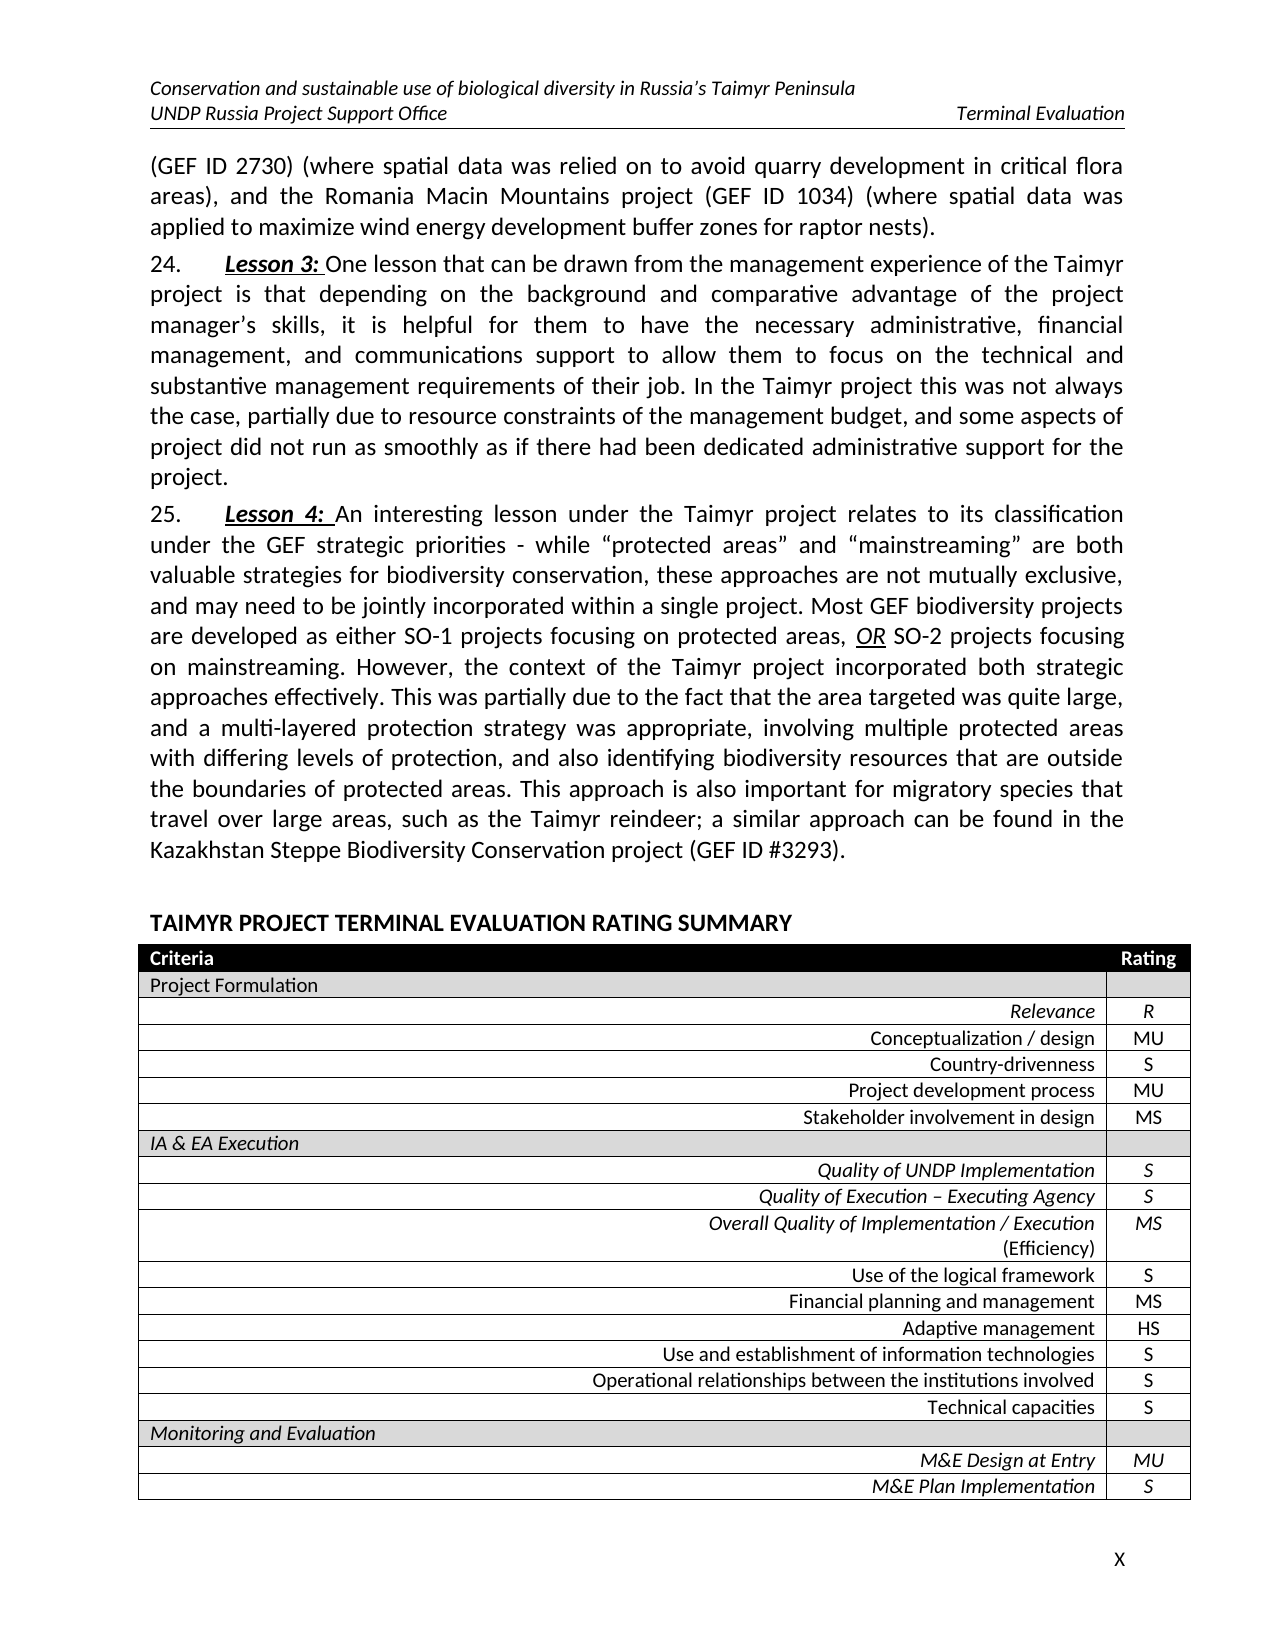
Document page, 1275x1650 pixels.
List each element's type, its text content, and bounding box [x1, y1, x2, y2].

table_cell S [1107, 1368, 1190, 1393]
text Lesson 3: One lesson that can be drawn from the management experience of the Taimyr project is that depending on the background and comparative advantage of the project manager’s skills, it is helpful for them to have the necessary administrative, financial management, and communications support to allow them to focus on the technical and substantive management requirements of their job. In the Taimyr project this was not always the case, partially due to resource constraints of the management budget, and some aspects of project did not run as smoothly as if there had been dedicated administrative support for the project. [150, 248, 1125, 492]
table_cell Quality of UNDP Implementation [139, 1157, 1106, 1182]
table_cell Monitoring and Evaluation [139, 1421, 1106, 1446]
table_cell MU [1107, 1078, 1190, 1103]
table_header Criteria [139, 945, 1106, 971]
table_cell Adaptive management [139, 1315, 1106, 1340]
table_cell S [1107, 1184, 1190, 1209]
table_cell S [1107, 1262, 1190, 1287]
table_cell Use and establishment of information technologies [139, 1341, 1106, 1367]
table_cell Relevance [139, 998, 1106, 1024]
table_cell Country-drivenness [139, 1051, 1106, 1077]
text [150, 150, 1125, 242]
table_cell Quality of Execution – Executing Agency [139, 1184, 1106, 1209]
table_cell [1107, 972, 1190, 997]
table_cell S [1107, 1474, 1190, 1499]
table_cell MS [1107, 1210, 1190, 1261]
table_cell S [1107, 1341, 1190, 1367]
table_cell S [1107, 1051, 1190, 1077]
table_cell Use of the logical framework [139, 1262, 1106, 1287]
text Lesson 4: An interesting lesson under the Taimyr project relates to its classification under the GEF strategic priorities - while “protected areas” and “mainstreaming” are both valuable strategies for biodiversity conservation, these approaches are not mutually exclusive, and may need to be jointly incorporated within a single project. Most GEF biodiversity projects are developed as either SO-1 projects focusing on protected areas, OR SO-2 projects focusing on mainstreaming. However, the context of the Taimyr project incorporated both strategic approaches effectively. This was partially due to the fact that the area targeted was quite large, and a multi-layered protection strategy was appropriate, involving multiple protected areas with differing levels of protection, and also identifying biodiversity resources that are outside the boundaries of protected areas. This approach is also important for migratory species that travel over large areas, such as the Taimyr reindeer; a similar approach can be found in the Kazakhstan Steppe Biodiversity Conservation project (GEF ID #3293). [150, 498, 1125, 864]
table_cell MS [1107, 1288, 1190, 1314]
table_cell MS [1107, 1104, 1190, 1129]
table_cell S [1107, 1157, 1190, 1182]
table_cell Stakeholder involvement in design [139, 1104, 1106, 1129]
table_cell [1107, 1131, 1190, 1156]
table_cell MU [1107, 1447, 1190, 1472]
table_cell Project Formulation [139, 972, 1106, 997]
table_cell Overall Quality of Implementation / Execution (Efficiency) [139, 1210, 1106, 1261]
table_cell M&E Design at Entry [139, 1447, 1106, 1472]
list TAIMYR PROJECT TERMINAL EVALUATION RATING SUMMARY [150, 907, 1125, 938]
table_header Rating [1107, 945, 1190, 971]
table_cell Technical capacities [139, 1394, 1106, 1419]
table_cell MU [1107, 1025, 1190, 1050]
table_cell Project development process [139, 1078, 1106, 1103]
table_cell Conceptualization / design [139, 1025, 1106, 1050]
table_cell S [1107, 1394, 1190, 1419]
table_cell [1107, 1421, 1190, 1446]
table_cell Financial planning and management [139, 1288, 1106, 1314]
table_cell Operational relationships between the institutions involved [139, 1368, 1106, 1393]
table_cell M&E Plan Implementation [139, 1474, 1106, 1499]
table_cell IA & EA Execution [139, 1131, 1106, 1156]
table_cell HS [1107, 1315, 1190, 1340]
table_cell R [1107, 998, 1190, 1024]
